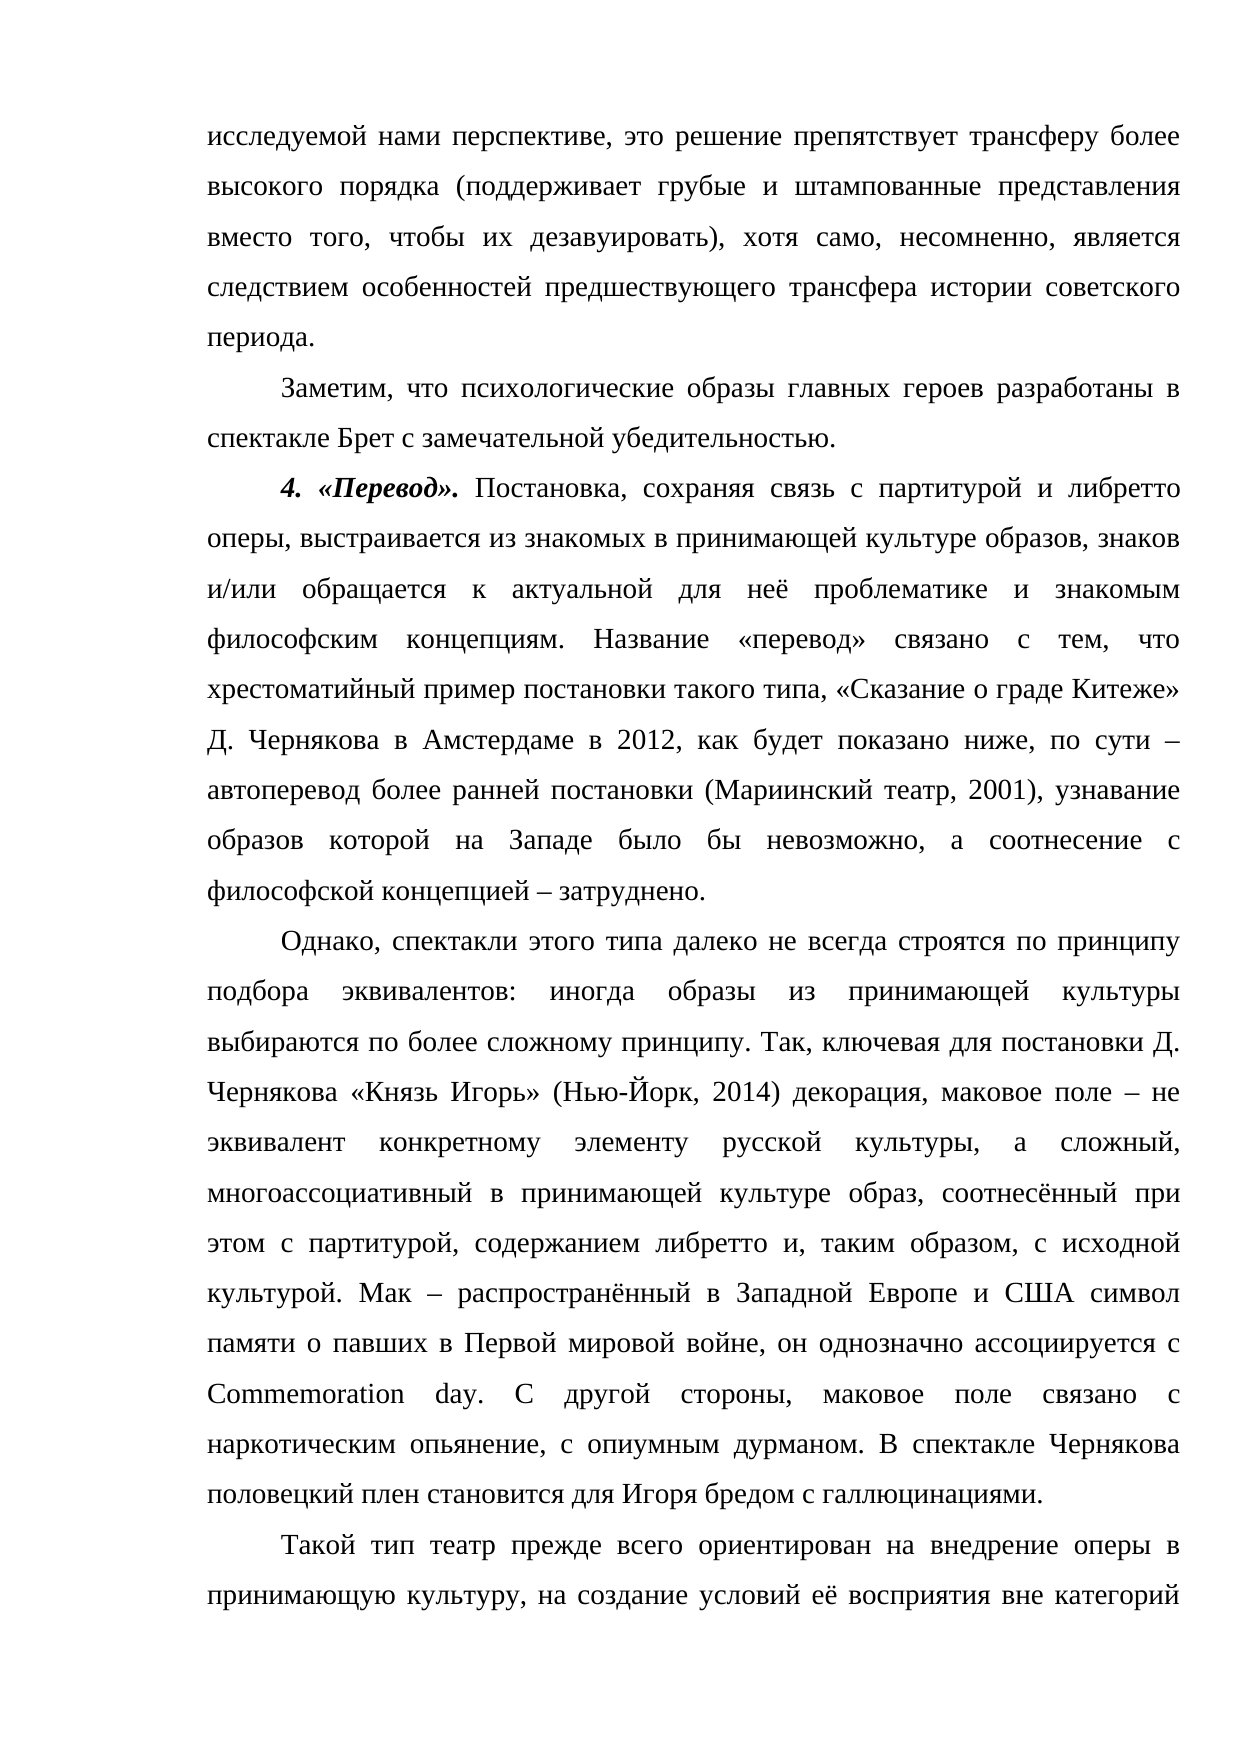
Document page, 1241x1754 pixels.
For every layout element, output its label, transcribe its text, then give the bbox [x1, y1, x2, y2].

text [207, 118, 1181, 353]
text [207, 1527, 1181, 1611]
text 4. «Перевод». Постановка, сохраняя связь с партитурой и либретто оперы, выстраивается из знакомых в принимающей культуре образов, знаков и/или обращается к актуальной для неё проблематике и знакомым философским концепциям. Название «перевод» связано с тем, что хрестоматийный пример постановки такого типа, «Сказание о граде Китеже» Д. Чернякова в Амстердаме в 2012, как будет показано ниже, по сути – автоперевод более ранней постановки (Мариинский театр, 2001), узнавание образов которой на Западе было бы невозможно, а соотнесение с философской концепцией – затруднено. [207, 470, 1181, 906]
text Заметим, что психологические образы главных героев разработаны в спектакле Брет с замечательной убедительностью. [207, 370, 1181, 453]
text Однако, спектакли этого типа далеко не всегда строятся по принципу подбора эквивалентов: иногда образы из принимающей культуры выбираются по более сложному принципу. Так, ключевая для постановки Д. Чернякова «Князь Игорь» (Нью-Йорк, 2014) декорация, маковое поле – не эквивалент конкретному элементу русской культуры, а сложный, многоассоциативный в принимающей культуре образ, соотнесённый при этом с партитурой, содержанием либретто и, таким образом, с исходной культурой. Мак – распространённый в Западной Европе и США символ памяти о павших в Первой мировой войне, он однозначно ассоциируется с Commemoration day. С другой стороны, маковое поле связано с наркотическим опьянение, с опиумным дурманом. В спектакле Чернякова половецкий плен становится для Игоря бредом с галлюцинациями. [207, 923, 1181, 1510]
